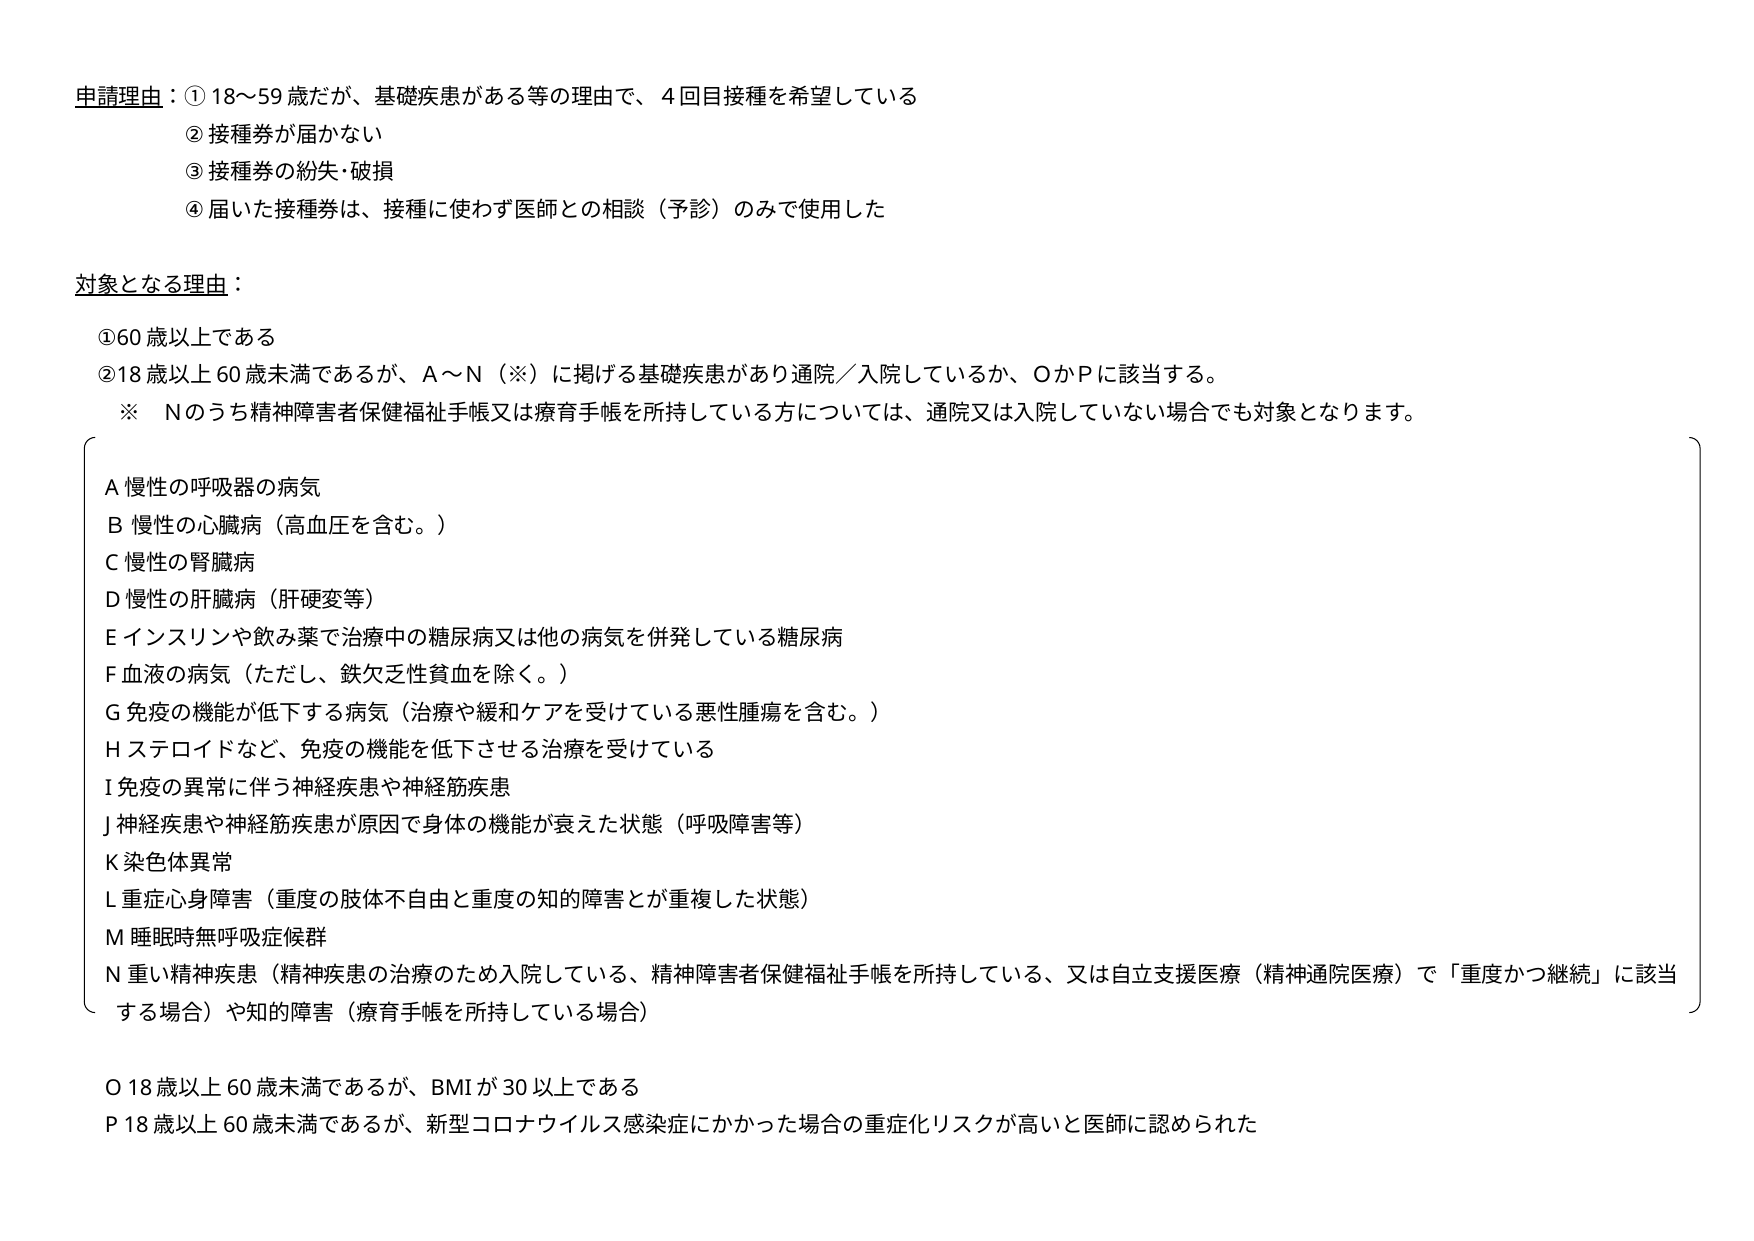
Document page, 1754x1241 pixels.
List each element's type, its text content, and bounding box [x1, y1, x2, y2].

text F 血液の病気（ただし、鉄欠乏性貧血を除く。） [85, 655, 1679, 692]
text Ｂ 慢性の心臓病（高血圧を含む。） [85, 505, 1679, 542]
text ②接種券が届かない [75, 114, 1679, 151]
text ③接種券の紛失･破損 [75, 151, 1679, 189]
text 申請理由：①18～59歳だが、基礎疾患がある等の理由で、４回目接種を希望している [75, 76, 1679, 114]
text G 免疫の機能が低下する病気（治療や緩和ケアを受けている悪性腫瘍を含む。） [85, 692, 1679, 730]
text I 免疫の異常に伴う神経疾患や神経筋疾患 [85, 767, 1679, 805]
text D慢性の肝臓病（肝硬変等） [85, 580, 1679, 617]
text P 18歳以上60歳未満であるが、新型コロナウイルス感染症にかかった場合の重症化リスクが高いと医師に認められた [75, 1105, 1679, 1142]
text ④届いた接種券は、接種に使わず医師との相談（予診）のみで使用した [75, 189, 1679, 226]
text L 重症心身障害（重度の肢体不自由と重度の知的障害とが重複した状態） [85, 880, 1679, 917]
text ①60歳以上である [75, 317, 1679, 355]
text ※ Ｎのうち精神障害者保健福祉手帳又は療育手帳を所持している方については、通院又は入院していない場合でも対象となります。 [75, 392, 1679, 430]
text K 染色体異常 [85, 842, 1679, 880]
text 対象となる理由： [75, 264, 1679, 301]
text C 慢性の腎臓病 [85, 542, 1679, 580]
text H ステロイドなど、免疫の機能を低下させる治療を受けている [85, 730, 1679, 767]
text A 慢性の呼吸器の病気 [85, 467, 1679, 505]
text O 18歳以上60歳未満であるが、BMIが30以上である [75, 1067, 1679, 1105]
text N 重い精神疾患（精神疾患の治療のため入院している、精神障害者保健福祉手帳を所持している、又は自立支援医療（精神通院医療）で「重度かつ継続」に該当する場合）や知的障害（療育手帳を所持している場合） [104, 955, 1679, 1030]
text J 神経疾患や神経筋疾患が原因で身体の機能が衰えた状態（呼吸障害等） [85, 805, 1679, 842]
text ②18歳以上60歳未満であるが、Ａ～Ｎ（※）に掲げる基礎疾患があり通院／入院しているか、ＯかＰに該当する。 [75, 355, 1679, 392]
text M 睡眠時無呼吸症候群 [85, 917, 1679, 955]
text E インスリンや飲み薬で治療中の糖尿病又は他の病気を併発している糖尿病 [85, 617, 1679, 655]
